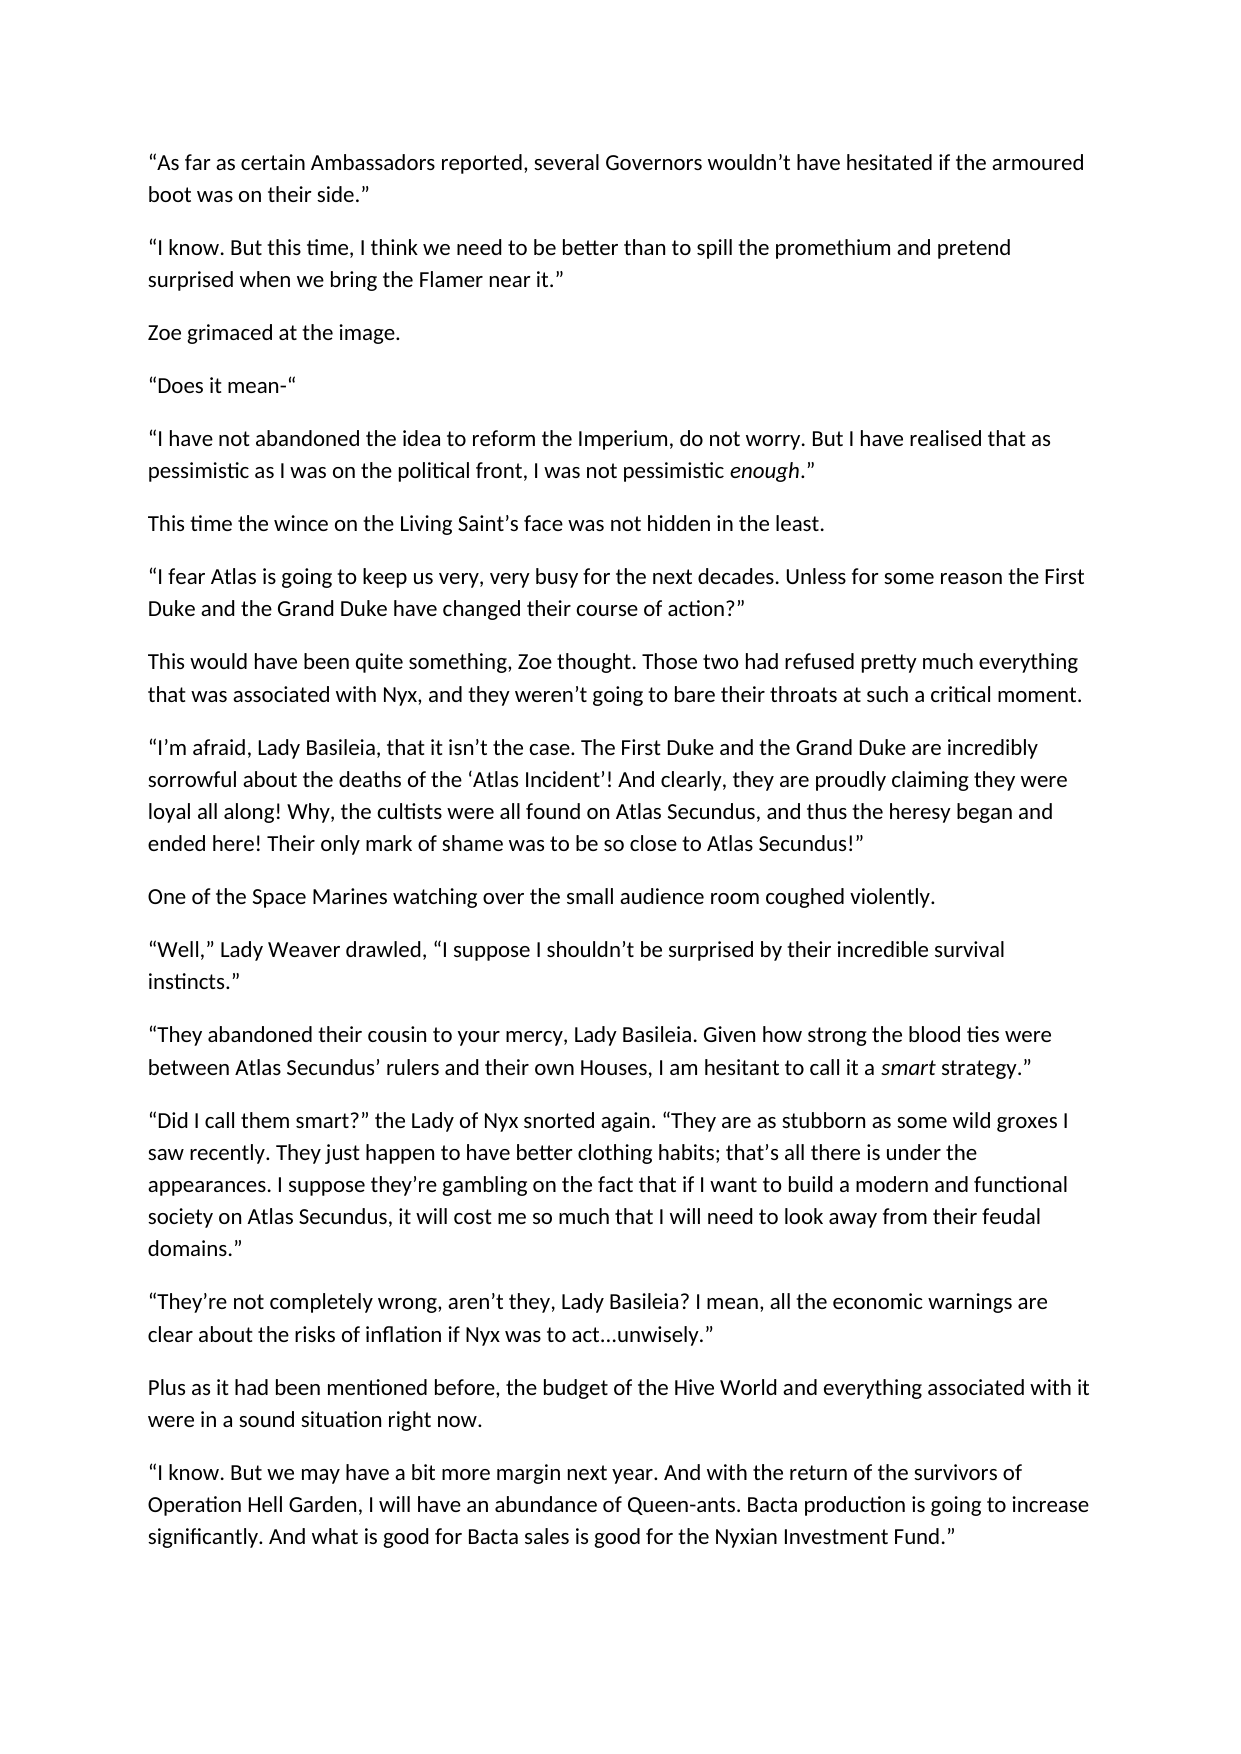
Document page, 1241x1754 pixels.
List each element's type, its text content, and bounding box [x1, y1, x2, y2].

text “Did I call them smart?” the Lady of Nyx snorted again. “They are as stubborn as some wild groxes I saw recently. They just happen to have better clothing habits; that’s all there is under the appearances. I suppose they’re gambling on the fact that if I want to build a modern and functional society on Atlas Secundus, it will cost me so much that I will need to look away from their feudal domains.” [148, 1106, 1093, 1262]
text This time the wince on the Living Saint’s face was not hidden in the least. [148, 509, 1093, 537]
text Plus as it had been mentioned before, the budget of the Hive World and everything associated with it were in a sound situation right now. [148, 1373, 1093, 1433]
text “Does it mean-“ [148, 371, 1093, 399]
text “They’re not completely wrong, aren’t they, Lady Basileia? I mean, all the economic warnings are clear about the risks of inflation if Nyx was to act...unwisely.” [148, 1287, 1093, 1348]
text “I fear Atlas is going to keep us very, very busy for the next decades. Unless for some reason the First Duke and the Grand Duke have changed their course of action?” [148, 562, 1093, 622]
text “As far as certain Ambassadors reported, several Governors wouldn’t have hesitated if the armoured boot was on their side.” [148, 148, 1093, 208]
text “I know. But this time, I think we need to be better than to spill the promethium and pretend surprised when we bring the Flamer near it.” [148, 233, 1093, 293]
text “I have not abandoned the idea to reform the Imperium, do not worry. But I have realised that as pessimistic as I was on the political front, I was not pessimistic enough.” [148, 424, 1093, 484]
text One of the Space Marines watching over the small audience room coughed violently. [148, 882, 1093, 910]
text Zoe grimaced at the image. [148, 318, 1093, 346]
text “I know. But we may have a bit more margin next year. And with the return of the survivors of Operation Hell Garden, I will have an abundance of Queen-ants. Bacta production is going to increase significantly. And what is good for Bacta sales is good for the Nyxian Investment Fund.” [148, 1458, 1093, 1550]
text This would have been quite something, Zoe thought. Those two had refused pretty much everything that was associated with Nyx, and they weren’t going to bare their throats at such a critical moment. [148, 647, 1093, 708]
text “I’m afraid, Lady Basileia, that it isn’t the case. The First Duke and the Grand Duke are incredibly sorrowful about the deaths of the ‘Atlas Incident’! And clearly, they are proudly claiming they were loyal all along! Why, the cultists were all found on Atlas Secundus, and thus the heresy began and ended here! Their only mark of shame was to be so close to Atlas Secundus!” [148, 733, 1093, 857]
text “Well,” Lady Weaver drawled, “I suppose I shouldn’t be surprised by their incredible survival instincts.” [148, 935, 1093, 996]
text “They abandoned their cousin to your mercy, Lady Basileia. Given how strong the blood ties were between Atlas Secundus’ rulers and their own Houses, I am hesitant to call it a smart strategy.” [148, 1021, 1093, 1081]
